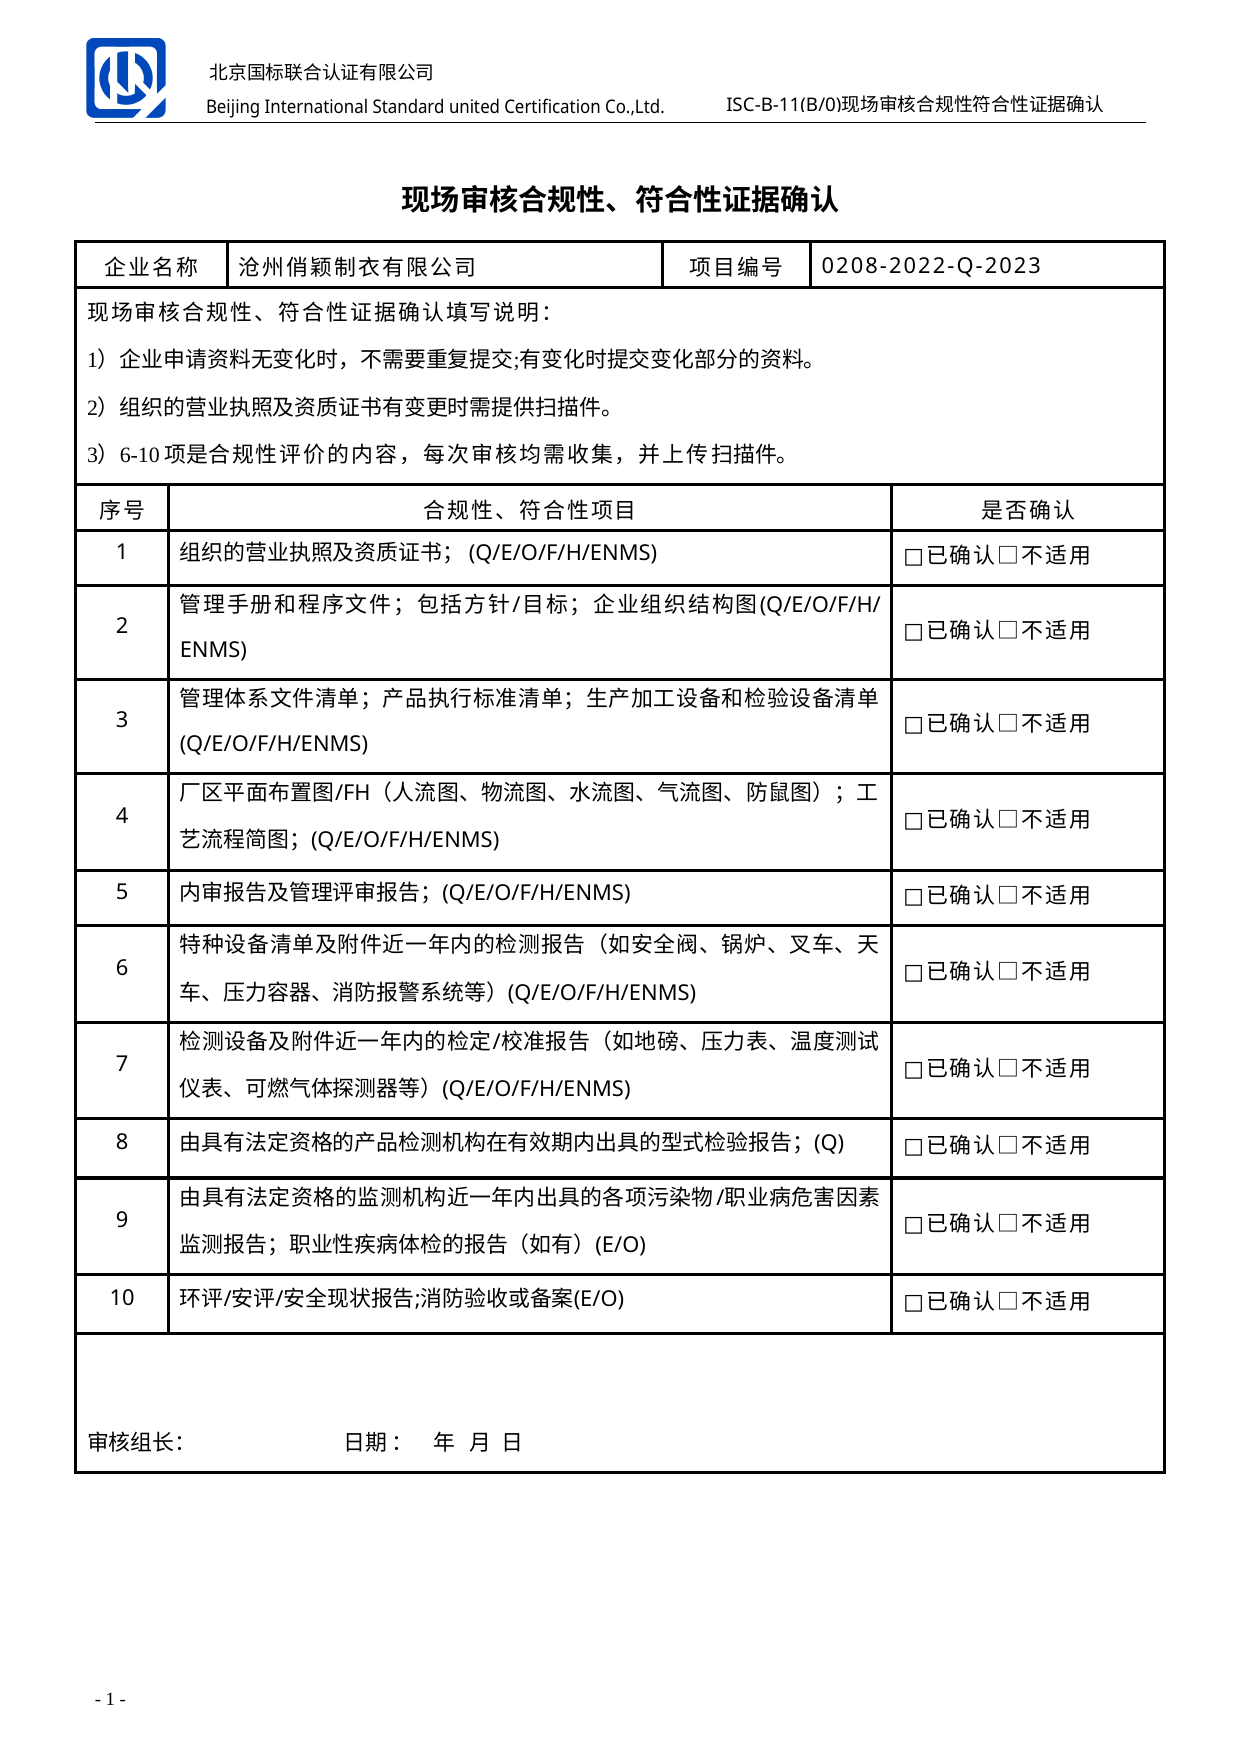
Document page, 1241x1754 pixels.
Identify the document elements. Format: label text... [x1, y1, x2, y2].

table_cell 厂区平面布置图/FH（人流图、物流图、水流图、气流图、防鼠图）；工艺流程简图；(Q/E/O/F/H/ENMS) [170, 775, 890, 868]
table_cell 管理体系文件清单；产品执行标准清单；生产加工设备和检验设备清单(Q/E/O/F/H/ENMS) [170, 681, 890, 772]
table_cell 管理手册和程序文件；包括方针/目标；企业组织结构图(Q/E/O/F/H/ENMS) [170, 587, 890, 678]
table_cell 4 [77, 775, 167, 868]
table_cell 环评/安评/安全现状报告;消防验收或备案(E/O) [170, 1276, 890, 1332]
table_cell 7 [77, 1024, 167, 1117]
table_cell □已确认□不适用 [893, 1024, 1163, 1117]
table_cell □已确认□不适用 [893, 1180, 1163, 1273]
table_cell 由具有法定资格的产品检测机构在有效期内出具的型式检验报告；(Q) [170, 1120, 890, 1176]
text 现场审核合规性、符合性证据确认 [94, 177, 1146, 219]
table_cell 现场审核合规性、符合性证据确认填写说明： 1）企业申请资料无变化时，不需要重复提交;有变化时提交变化部分的资料。 2）组织的营业执照及资质证书有变更时需提供扫描件。 3）6-10项是合规性评价的内容，每次审核均需收集，并上传扫描件。 [77, 289, 1163, 483]
table_cell 5 [77, 872, 167, 924]
table_cell □已确认□不适用 [893, 681, 1163, 772]
table_cell 审核组长： 日期 ： 年 月 日 [77, 1335, 1163, 1471]
table_cell 内审报告及管理评审报告；(Q/E/O/F/H/ENMS) [170, 872, 890, 924]
table_cell 6 [77, 927, 167, 1021]
table_cell 10 [77, 1276, 167, 1332]
table_header 企业名称 [77, 243, 226, 286]
table_cell □已确认□不适用 [893, 775, 1163, 868]
table_cell 3 [77, 681, 167, 772]
table_cell 合规性、符合性项目 [170, 486, 890, 529]
table_cell □已确认□不适用 [893, 927, 1163, 1021]
table_cell 由具有法定资格的监测机构近一年内出具的各项污染物/职业病危害因素监测报告；职业性疾病体检的报告（如有）(E/O) [170, 1180, 890, 1273]
table_cell □已确认□不适用 [893, 1276, 1163, 1332]
table_cell □已确认□不适用 [893, 1120, 1163, 1176]
table_cell 9 [77, 1180, 167, 1273]
table_cell 8 [77, 1120, 167, 1176]
table_cell 组织的营业执照及资质证书； (Q/E/O/F/H/ENMS) [170, 532, 890, 584]
table_header 沧州俏颖制衣有限公司 [229, 243, 661, 286]
table_header 0208-2022-Q-2023 [812, 243, 1163, 286]
picture [86, 38, 166, 118]
table_cell 是否确认 [893, 486, 1163, 529]
table_cell 特种设备清单及附件近一年内的检测报告（如安全阀、锅炉、叉车、天车、压力容器、消防报警系统等）(Q/E/O/F/H/ENMS) [170, 927, 890, 1021]
table_cell 2 [77, 587, 167, 678]
table_cell □已确认□不适用 [893, 532, 1163, 584]
table_cell 1 [77, 532, 167, 584]
table_header 项目编号 [664, 243, 809, 286]
table_cell 检测设备及附件近一年内的检定/校准报告（如地磅、压力表、温度测试仪表、可燃气体探测器等）(Q/E/O/F/H/ENMS) [170, 1024, 890, 1117]
table_cell □已确认□不适用 [893, 587, 1163, 678]
table_cell □已确认□不适用 [893, 872, 1163, 924]
table_cell 序号 [77, 486, 167, 529]
